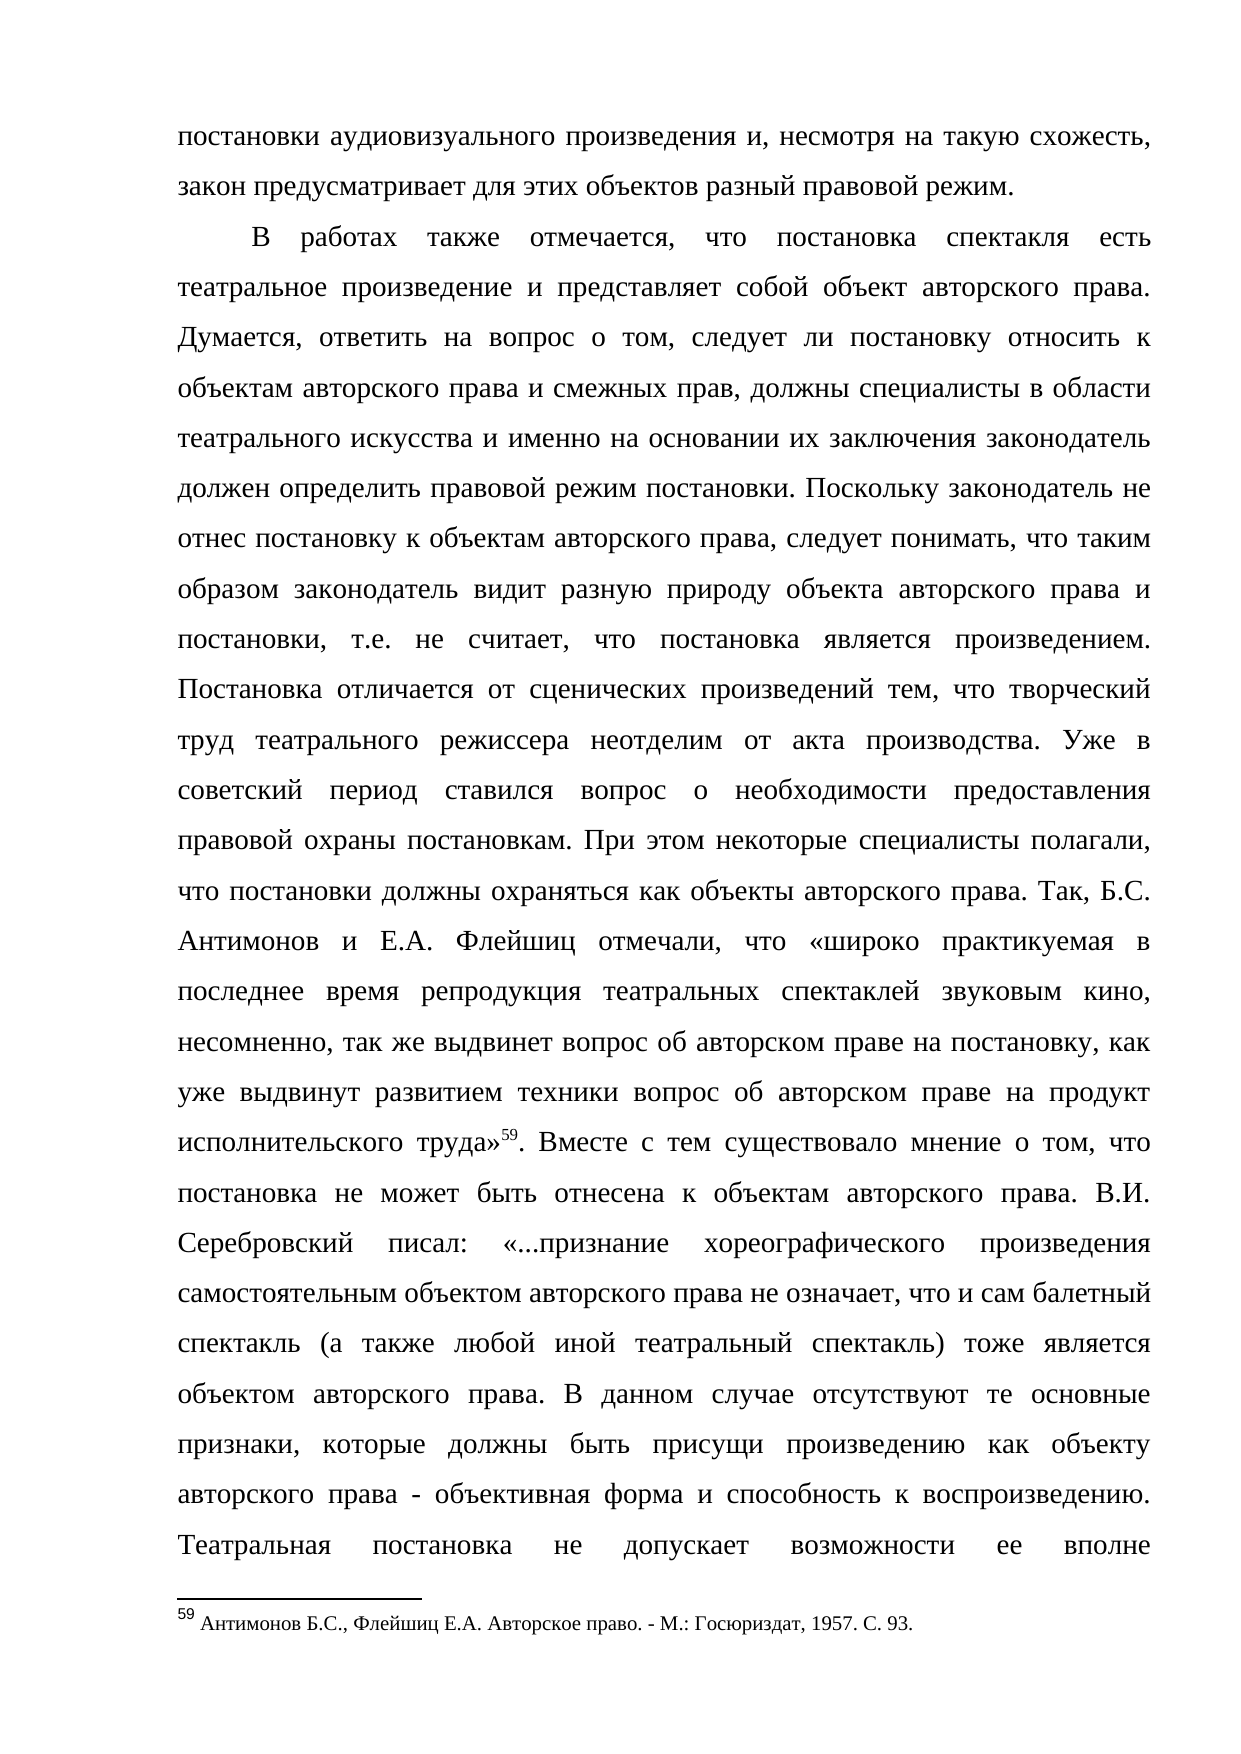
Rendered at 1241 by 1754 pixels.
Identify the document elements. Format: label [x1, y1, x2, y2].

text [177, 118, 1152, 202]
text [177, 219, 1152, 1560]
